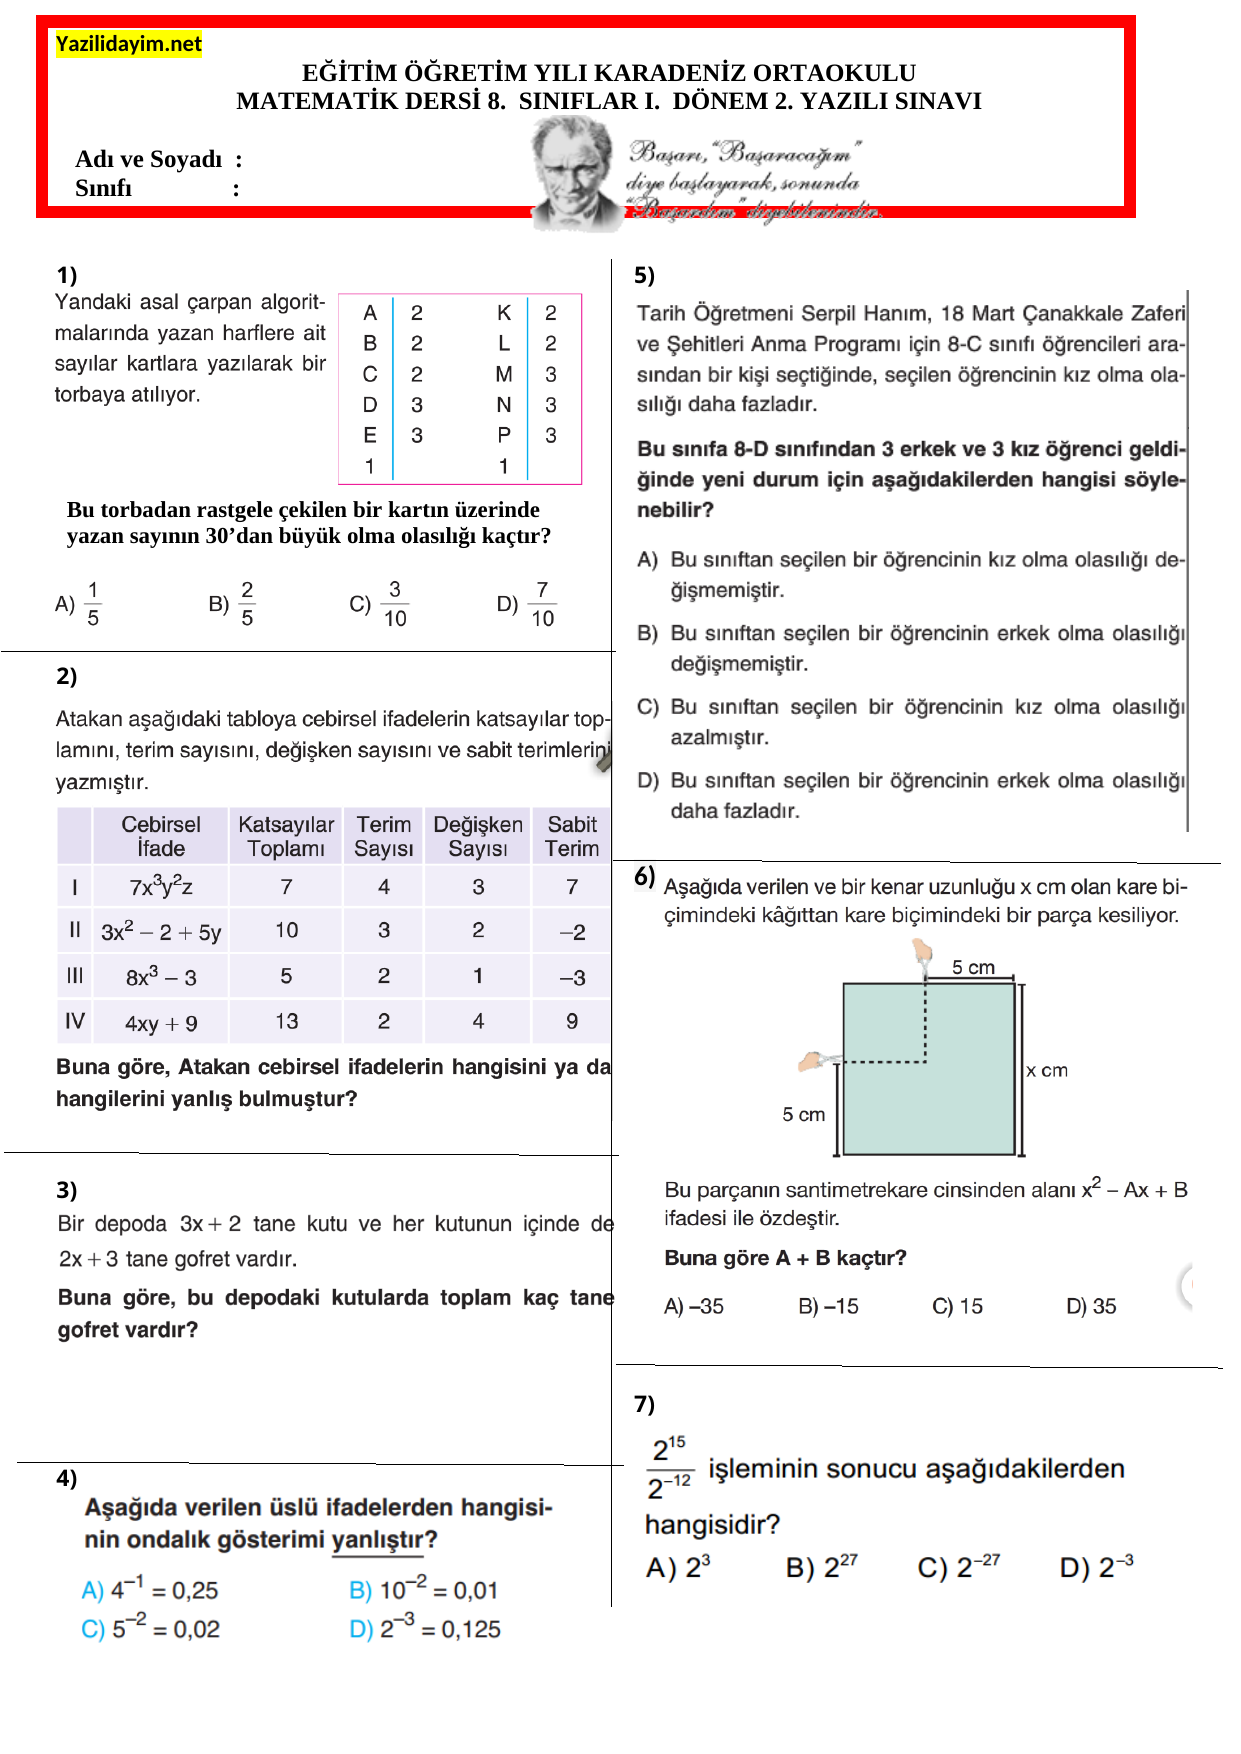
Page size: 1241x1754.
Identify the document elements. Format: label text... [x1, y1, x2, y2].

picture [34, 701, 611, 1121]
picture [621, 290, 1189, 832]
text 1) [56, 259, 588, 290]
text 3) [56, 1174, 588, 1206]
text MATEMATİK DERSİ 8. SINIFLAR I. DÖNEM 2. YAZILI SINAVI [56, 86, 1162, 115]
text 6) [656, 859, 1162, 892]
picture [41, 281, 607, 639]
text Adı ve Soyadı : [56, 144, 1162, 173]
text Yazilidayim.net [56, 29, 1162, 58]
picture [650, 870, 1193, 1322]
text 5) [634, 259, 1162, 290]
picture [634, 1433, 1151, 1597]
text Sınıfı : [56, 173, 1162, 201]
text 7) [634, 1388, 1162, 1419]
text EĞİTİM ÖĞRETİM YILI KARADENİZ ORTAOKULU [56, 58, 1162, 86]
text 2) [56, 660, 588, 691]
picture [612, 1202, 619, 1356]
picture [42, 1202, 611, 1356]
text 4) [56, 1462, 588, 1493]
picture [81, 1493, 555, 1644]
